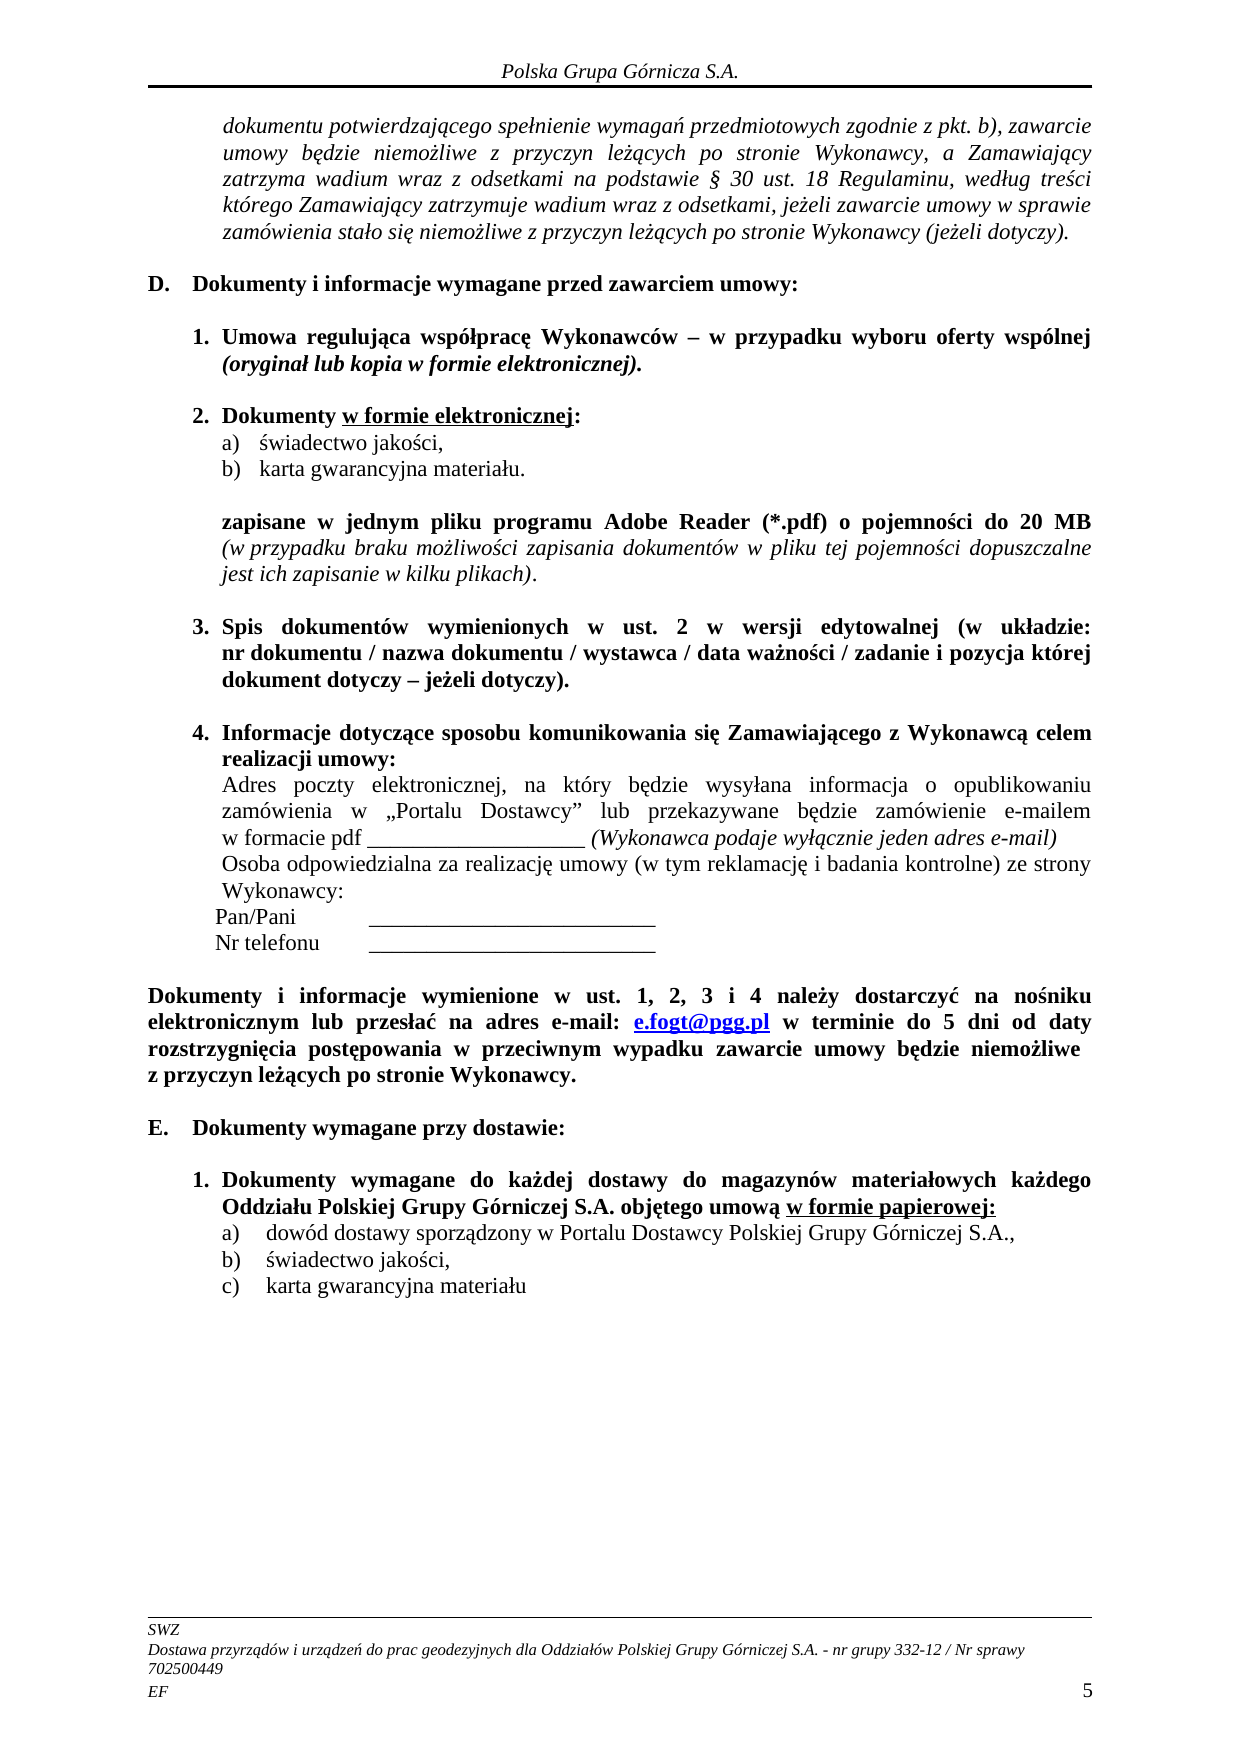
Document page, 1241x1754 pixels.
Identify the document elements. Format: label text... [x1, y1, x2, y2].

list Dokumenty i informacje wymagane przed zawarciem umowy: [148, 271, 1092, 297]
text Osoba odpowiedzialna za realizację umowy (w tym reklamację i badania kontrolne) ze strony Wykonawcy: [222, 850, 1092, 903]
list karta gwarancyjna materiału [222, 1272, 1092, 1298]
list karta gwarancyjna materiału. [222, 455, 1092, 481]
list Dokumenty w formie elektronicznej: [192, 402, 1092, 429]
text zapisane w jednym pliku programu Adobe Reader (*.pdf) o pojemności do 20 MB (w przypadku braku możliwości zapisania dokumentów w pliku tej pojemności dopuszczalne jest ich zapisanie w kilku plikach). [222, 508, 1092, 587]
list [192, 112, 1092, 244]
list dowód dostawy sporządzony w Portalu Dostawcy Polskiej Grupy Górniczej S.A., [222, 1219, 1092, 1246]
text Pan/Pani _________________________ [215, 903, 1092, 929]
list Dokumenty wymagane przy dostawie: [148, 1114, 1092, 1140]
list Dokumenty wymagane do każdej dostawy do magazynów materiałowych każdego Oddziału Polskiej Grupy Górniczej S.A. objętego umową w formie papierowej: [192, 1167, 1092, 1219]
list Adres poczty elektronicznej, na który będzie wysyłana informacja o opublikowaniu zamówienia w „Portalu Dostawcy” lub przekazywane będzie zamówienie e-mailem w formacie pdf ___________________ (Wykonawca podaje wyłącznie jeden adres e-mail) [222, 771, 1092, 850]
list Umowa regulująca współpracę Wykonawców – w przypadku wyboru oferty wspólnej (oryginał lub kopia w formie elektronicznej). [192, 323, 1092, 376]
list Spis dokumentów wymienionych w ust. 2 w wersji edytowalnej (w układzie: nr dokumentu / nazwa dokumentu / wystawca / data ważności / zadanie i pozycja której dokument dotyczy – jeżeli dotyczy). [192, 613, 1092, 692]
list świadectwo jakości, [222, 1246, 1092, 1272]
list Informacje dotyczące sposobu komunikowania się Zamawiającego z Wykonawcą celem realizacji umowy: [192, 718, 1092, 771]
list świadectwo jakości, [222, 429, 1092, 455]
text Dokumenty i informacje wymienione w ust. 1, 2, 3 i 4 należy dostarczyć na nośniku elektronicznym lub przesłać na adres e-mail: e.fogt@pgg.pl w terminie do 5 dni od daty rozstrzygnięcia postępowania w przeciwnym wypadku zawarcie umowy będzie niemożliwe z przyczyn leżących po stronie Wykonawcy. [148, 982, 1092, 1087]
list Nr telefonu _________________________ [215, 929, 1092, 956]
